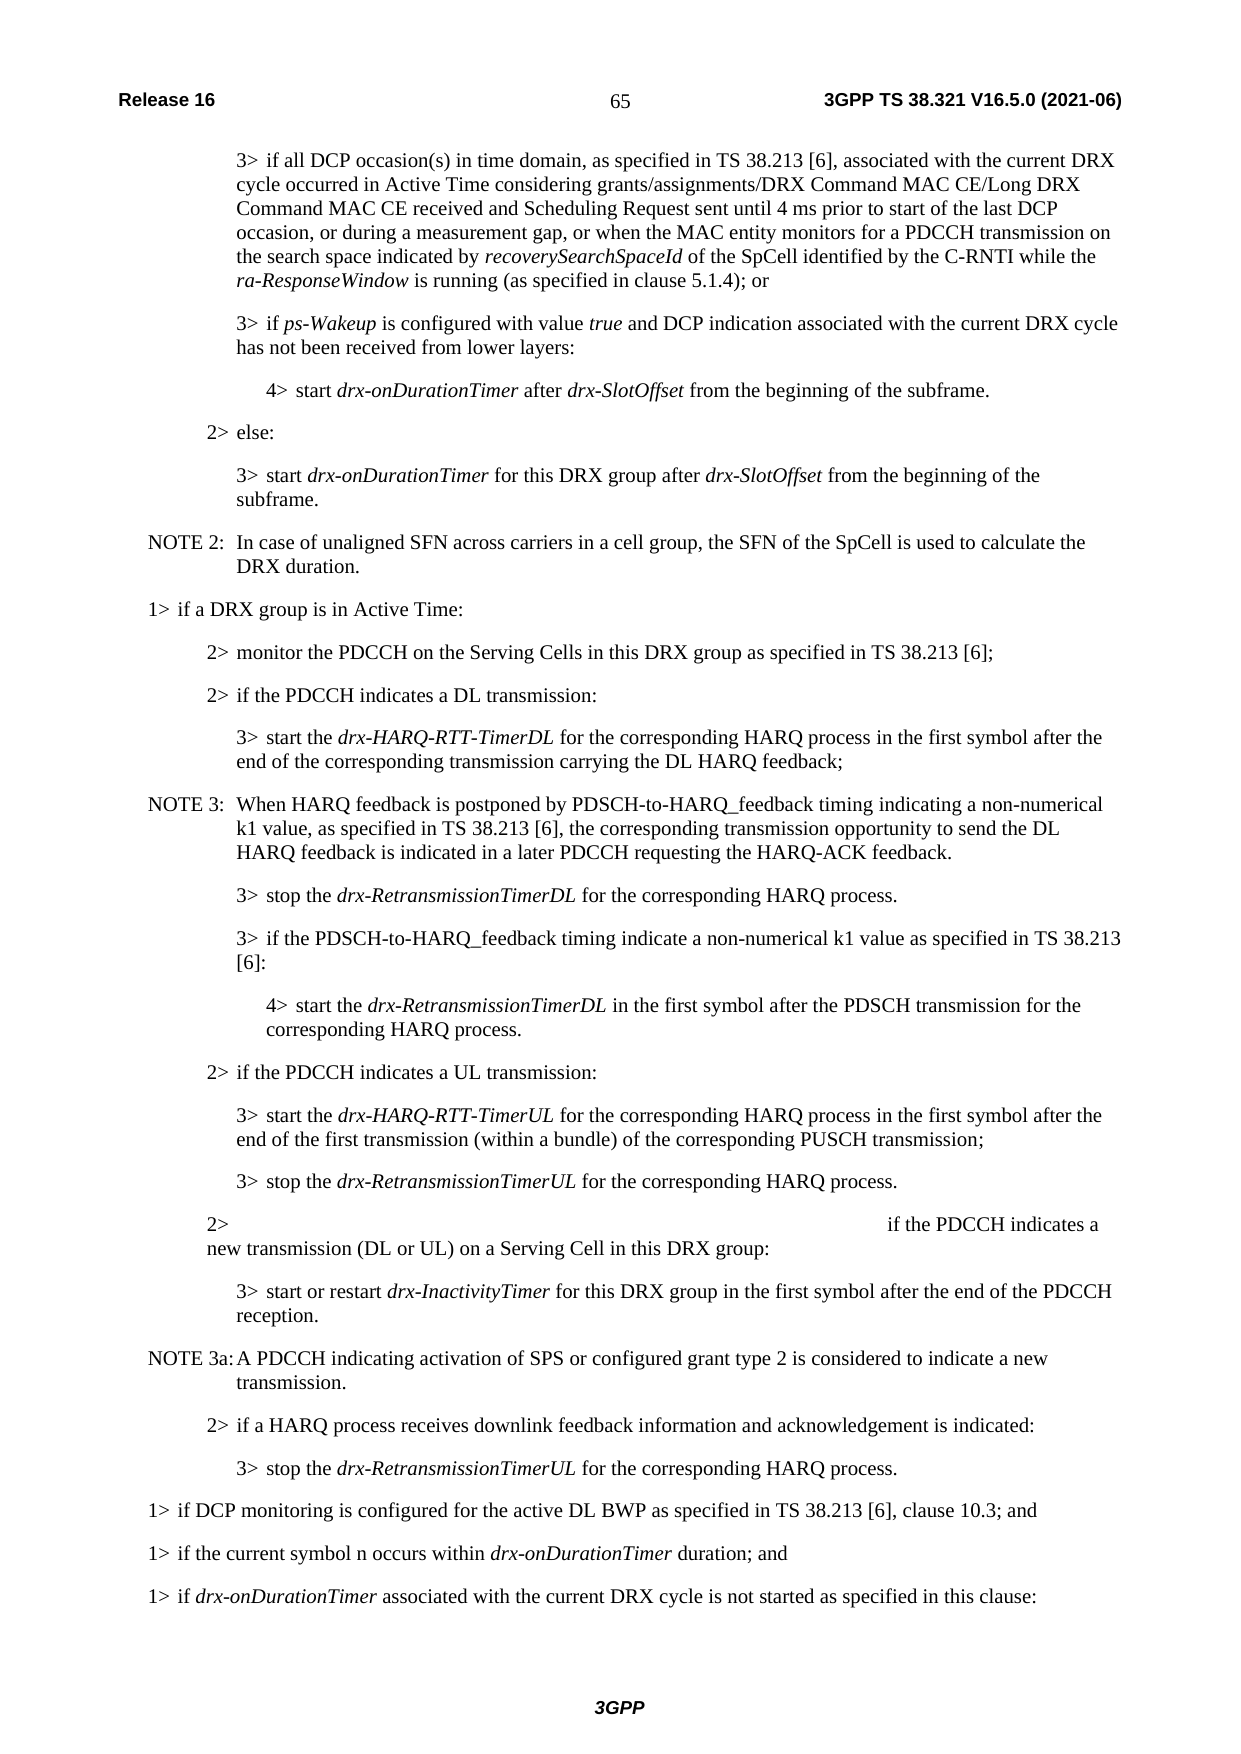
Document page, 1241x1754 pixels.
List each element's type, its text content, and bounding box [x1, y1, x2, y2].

text 4> start drx-onDurationTimer after drx-SlotOffset from the beginning of the subframe. [266, 377, 1122, 402]
text 3> stop the drx-RetransmissionTimerUL for the corresponding HARQ process. [236, 1456, 1122, 1480]
text 2> if a HARQ process receives downlink feedback information and acknowledgement is indicated: [207, 1413, 1122, 1437]
text 1> if DCP monitoring is configured for the active DL BWP as specified in TS 38.213 [6], clause 10.3; and [148, 1498, 1122, 1522]
text 1> if a DRX group is in Active Time: [148, 597, 1122, 621]
text 3> if all DCP occasion(s) in time domain, as specified in TS 38.213 [6], associated with the current DRX cycle occurred in Active Time considering grants/assignments/DRX Command MAC CE/Long DRX Command MAC CE received and Scheduling Request sent until 4 ms prior to start of the last DCP occasion, or during a measurement gap, or when the MAC entity monitors for a PDCCH transmission on the search space indicated by recoverySearchSpaceId of the SpCell identified by the C-RNTI while the ra-ResponseWindow is running (as specified in clause 5.1.4); or [236, 147, 1122, 292]
text 3> start the drx-HARQ-RTT-TimerUL for the corresponding HARQ process in the first symbol after the end of the first transmission (within a bundle) of the corresponding PUSCH transmission; [236, 1102, 1122, 1151]
text NOTE 3a: A PDCCH indicating activation of SPS or configured grant type 2 is considered to indicate a new transmission. [148, 1346, 1122, 1394]
text 2> else: [207, 420, 1122, 444]
text NOTE 2: In case of unaligned SFN across carriers in a cell group, the SFN of the SpCell is used to calculate the DRX duration. [148, 530, 1122, 578]
text 3> start or restart drx-InactivityTimer for this DRX group in the first symbol after the end of the PDCCH reception. [236, 1279, 1122, 1327]
text 3> stop the drx-RetransmissionTimerUL for the corresponding HARQ process. [236, 1169, 1122, 1193]
text 3> if ps-Wakeup is configured with value true and DCP indication associated with the current DRX cycle has not been received from lower layers: [236, 311, 1122, 359]
text 2> if the PDCCH indicates a new transmission (DL or UL) on a Serving Cell in this DRX group: [207, 1212, 1122, 1260]
text 3> stop the drx-RetransmissionTimerDL for the corresponding HARQ process. [236, 883, 1122, 907]
text 3> start drx-onDurationTimer for this DRX group after drx-SlotOffset from the beginning of the subframe. [236, 463, 1122, 511]
text NOTE 3: When HARQ feedback is postponed by PDSCH-to-HARQ_feedback timing indicating a non-numerical k1 value, as specified in TS 38.213 [6], the corresponding transmission opportunity to send the DL HARQ feedback is indicated in a later PDCCH requesting the HARQ-ACK feedback. [148, 792, 1122, 864]
text 4> start the drx-RetransmissionTimerDL in the first symbol after the PDSCH transmission for the corresponding HARQ process. [266, 993, 1122, 1041]
text 2> if the PDCCH indicates a DL transmission: [207, 682, 1122, 707]
text 2> if the PDCCH indicates a UL transmission: [207, 1060, 1122, 1084]
text 1> if the current symbol n occurs within drx-onDurationTimer duration; and [148, 1541, 1122, 1565]
text 2> monitor the PDCCH on the Serving Cells in this DRX group as specified in TS 38.213 [6]; [207, 640, 1122, 664]
text 3> if the PDSCH-to-HARQ_feedback timing indicate a non-numerical k1 value as specified in TS 38.213 [6]: [236, 926, 1122, 974]
text 3> start the drx-HARQ-RTT-TimerDL for the corresponding HARQ process in the first symbol after the end of the corresponding transmission carrying the DL HARQ feedback; [236, 725, 1122, 773]
text 1> if drx-onDurationTimer associated with the current DRX cycle is not started as specified in this clause: [148, 1584, 1122, 1608]
